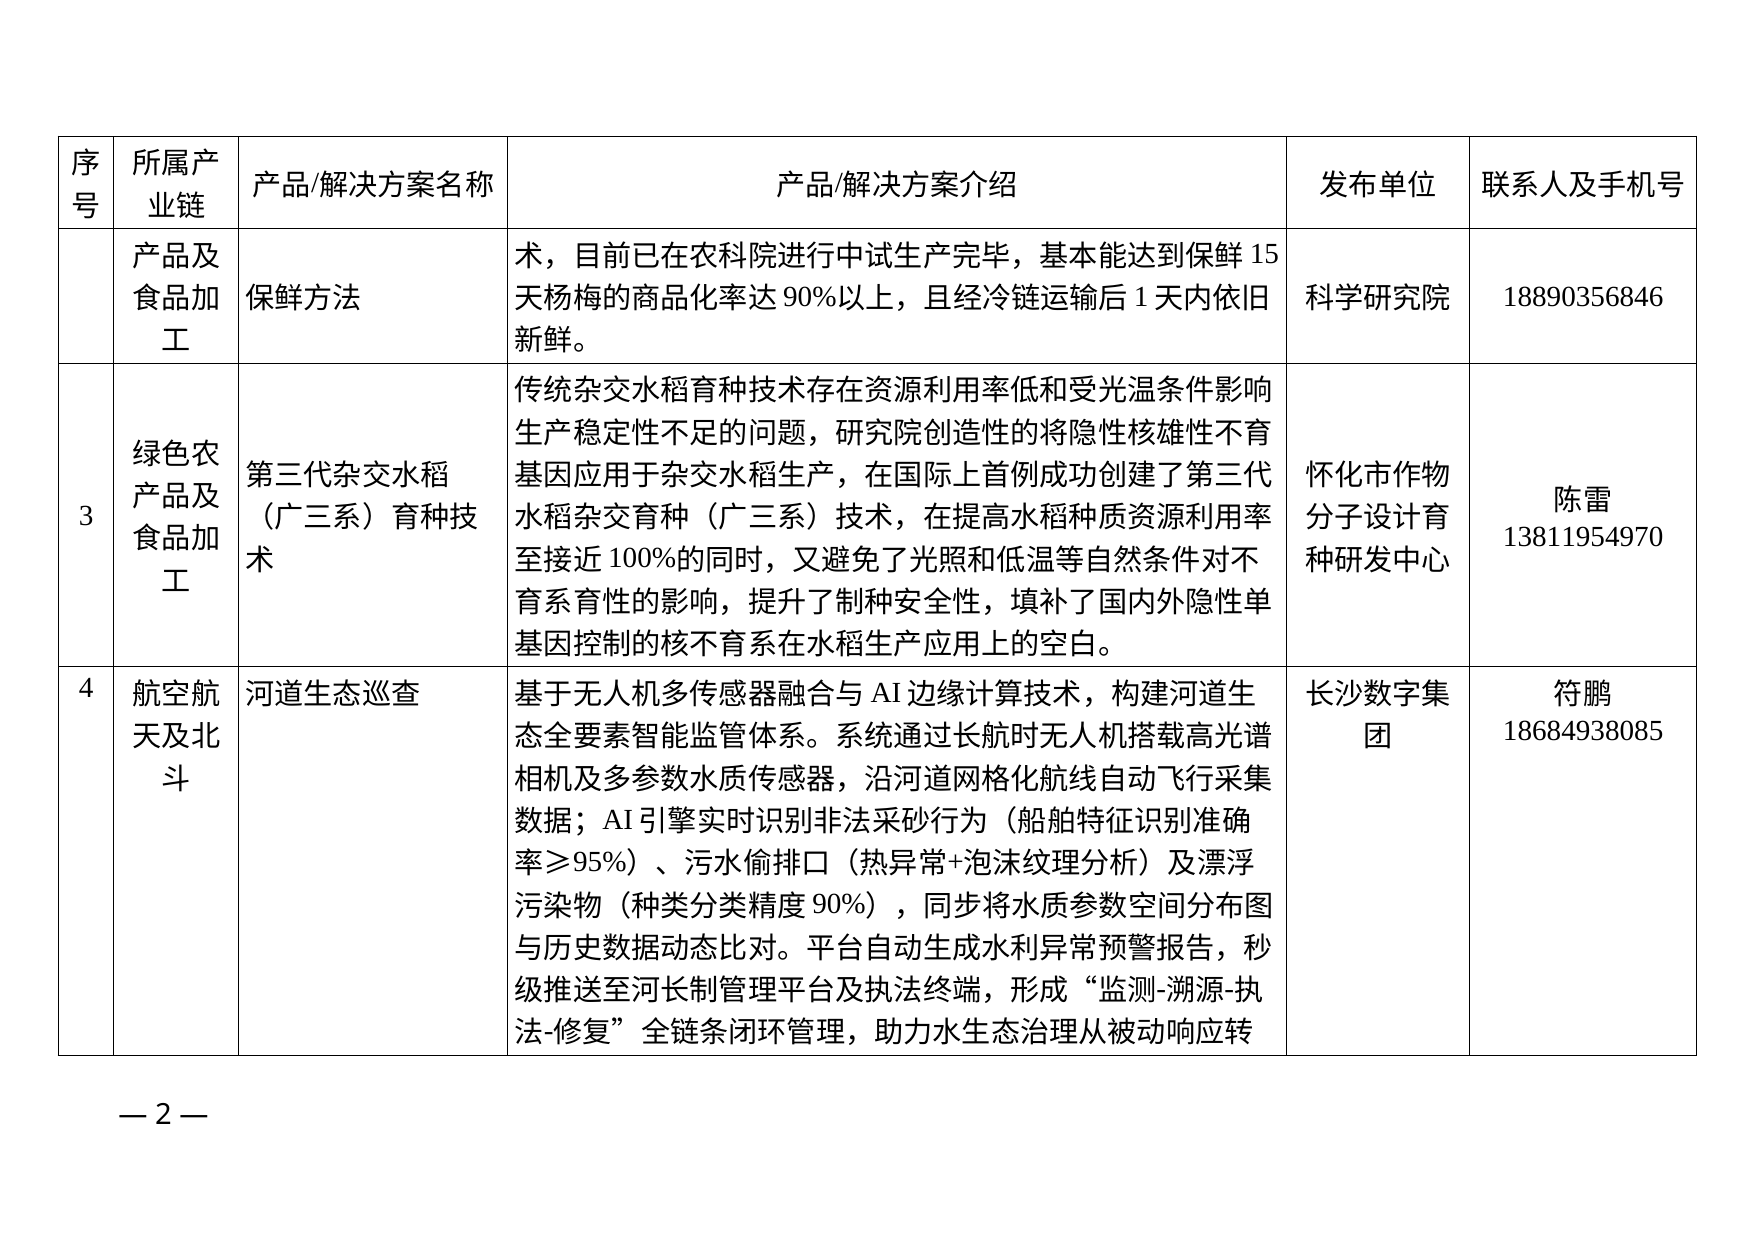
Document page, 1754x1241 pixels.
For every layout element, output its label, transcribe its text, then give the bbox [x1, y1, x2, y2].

table_header 产品/解决方案名称 [239, 137, 507, 228]
table_header 联系人及手机号 [1470, 137, 1696, 228]
table_header 产品/解决方案介绍 [508, 137, 1286, 228]
table_cell 航空航天及北斗 [114, 667, 238, 1054]
table_cell 第三代杂交水稻（广三系）育种技术 [239, 364, 507, 666]
table_cell 3 [59, 364, 113, 666]
table_header 所属产业链 [114, 137, 238, 228]
table_cell 河道生态巡查 [239, 667, 507, 1054]
table_cell 夏旭 18890356846 [1470, 229, 1696, 362]
table_cell 2 [59, 229, 113, 362]
table_cell 4 [59, 667, 113, 1054]
table_cell 陈雷 13811954970 [1470, 364, 1696, 666]
table_header 发布单位 [1287, 137, 1469, 228]
table_cell 怀化市农业科学研究院 [1287, 229, 1469, 362]
table_cell 绿色农产品及食品加工 [114, 364, 238, 666]
table_cell 怀化市作物分子设计育种研发中心 [1287, 364, 1469, 666]
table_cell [508, 229, 1286, 362]
table_cell 传统杂交水稻育种技术存在资源利用率低和受光温条件影响生产稳定性不足的问题，研究院创造性的将隐性核雄性不育基因应用于杂交水稻生产，在国际上首例成功创建了第三代水稻杂交育种（广三系）技术，在提高水稻种质资源利用率至接近100%的同时，又避免了光照和低温等自然条件对不育系育性的影响，提升了制种安全性，填补了国内外隐性单基因控制的核不育系在水稻生产应用上的空白。 [508, 364, 1286, 666]
table_cell 符鹏 18684938085 [1470, 667, 1696, 1054]
table_header 序号 [59, 137, 113, 228]
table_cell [508, 667, 1286, 1054]
table_cell 绿色农产品及食品加工 [114, 229, 238, 362]
table_cell 长沙数字集团 [1287, 667, 1469, 1054]
table_cell 杨梅采后减损贮藏保鲜方法 [239, 229, 507, 362]
